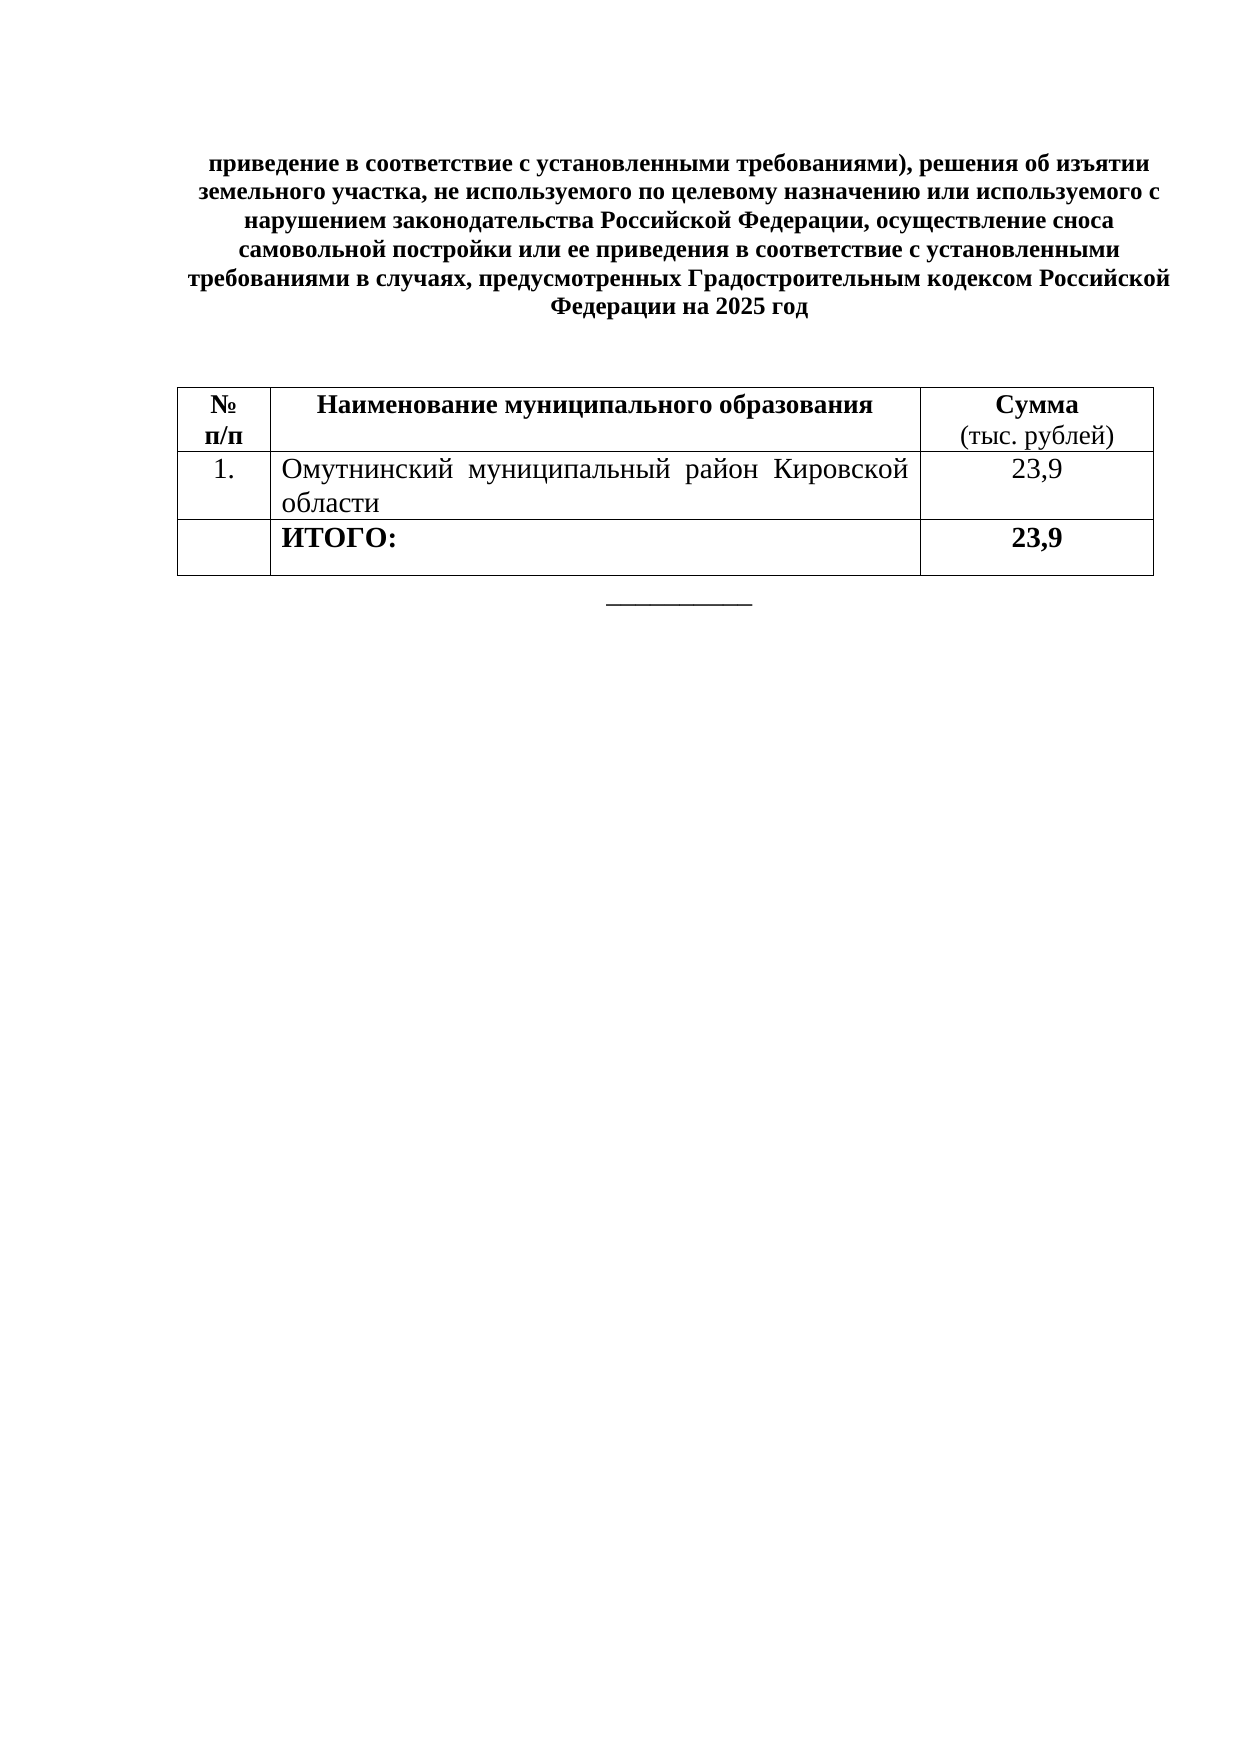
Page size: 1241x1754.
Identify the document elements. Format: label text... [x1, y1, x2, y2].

table_cell Омутнинский муниципальный район Кировской области [271, 452, 920, 519]
table_cell 23,9 [921, 520, 1153, 574]
text __________ [177, 576, 1181, 609]
table_cell [178, 520, 270, 574]
table_header Наименование муниципального образования [271, 388, 920, 451]
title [177, 148, 1181, 320]
table_header Сумма (тыс. рублей) [921, 388, 1153, 451]
table_header № п/п [178, 388, 270, 451]
table_cell 23,9 [921, 452, 1153, 519]
table_cell 1. [178, 452, 270, 519]
table_cell ИТОГО: [271, 520, 920, 574]
